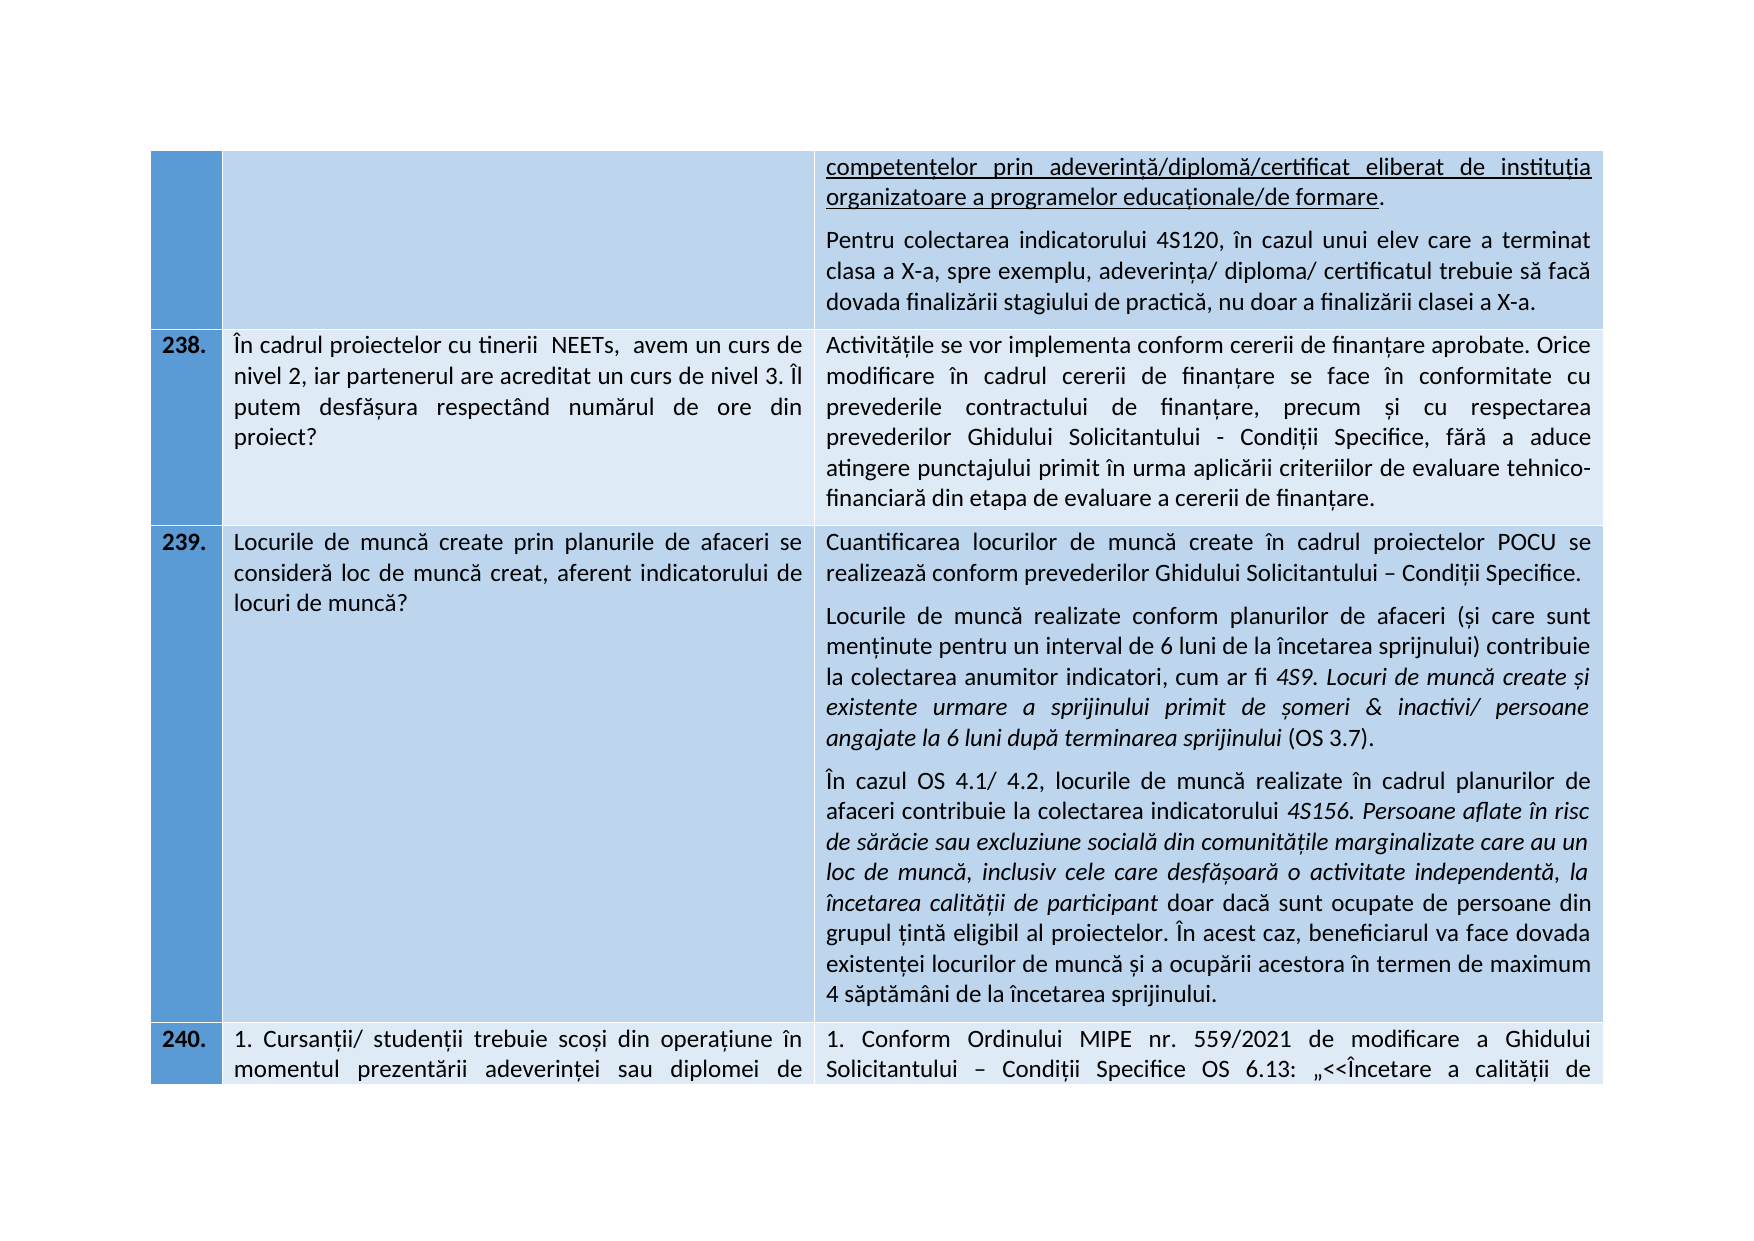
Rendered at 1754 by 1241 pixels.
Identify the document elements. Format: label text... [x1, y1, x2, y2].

table_cell [151, 526, 222, 1022]
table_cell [223, 1023, 814, 1084]
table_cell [815, 1023, 1603, 1084]
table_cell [815, 151, 1603, 329]
table_cell [151, 330, 222, 525]
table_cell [223, 151, 814, 329]
table_cell Locurile de muncă create prin planurile de afaceri se consideră loc de muncă creat, aferent indicatorului de locuri de muncă? [223, 526, 814, 1022]
table_cell [151, 1023, 222, 1084]
table_cell Activitățile se vor implementa conform cererii de finanțare aprobate. Orice modificare în cadrul cererii de finanțare se face în conformitate cu prevederile contractului de finanțare, precum și cu respectarea prevederilor Ghidului Solicitantului - Condiții Specifice, fără a aduce atingere punctajului primit în urma aplicării criteriilor de evaluare tehnico-financiară din etapa de evaluare a cererii de finanțare. [815, 330, 1603, 525]
table_cell În cadrul proiectelor cu tinerii NEETs, avem un curs de nivel 2, iar partenerul are acreditat un curs de nivel 3. Îl putem desfășura respectând numărul de ore din proiect? [223, 330, 814, 525]
table_cell [151, 151, 222, 329]
table_cell Cuantificarea locurilor de muncă create în cadrul proiectelor POCU se realizează conform prevederilor Ghidului Solicitantului – Condiții Specifice. Locurile de muncă realizate conform planurilor de afaceri (și care sunt menținute pentru un interval de 6 luni de la încetarea sprijnului) contribuie la colectarea anumitor indicatori, cum ar fi 4S9. Locuri de muncă create și existente urmare a sprijinului primit de șomeri & inactivi/ persoane angajate la 6 luni după terminarea sprijinului (OS 3.7). În cazul OS 4.1/ 4.2, locurile de muncă realizate în cadrul planurilor de afaceri contribuie la colectarea indicatorului 4S156. Persoane aflate în risc de sărăcie sau excluziune socială din comunitățile marginalizate care au un loc de muncă, inclusiv cele care desfășoară o activitate independentă, la încetarea calității de participant doar dacă sunt ocupate de persoane din grupul țintă eligibil al proiectelor. În acest caz, beneficiarul va face dovada existenței locurilor de muncă și a ocupării acestora în termen de maximum 4 săptămâni de la încetarea sprijinului. [815, 526, 1603, 1022]
